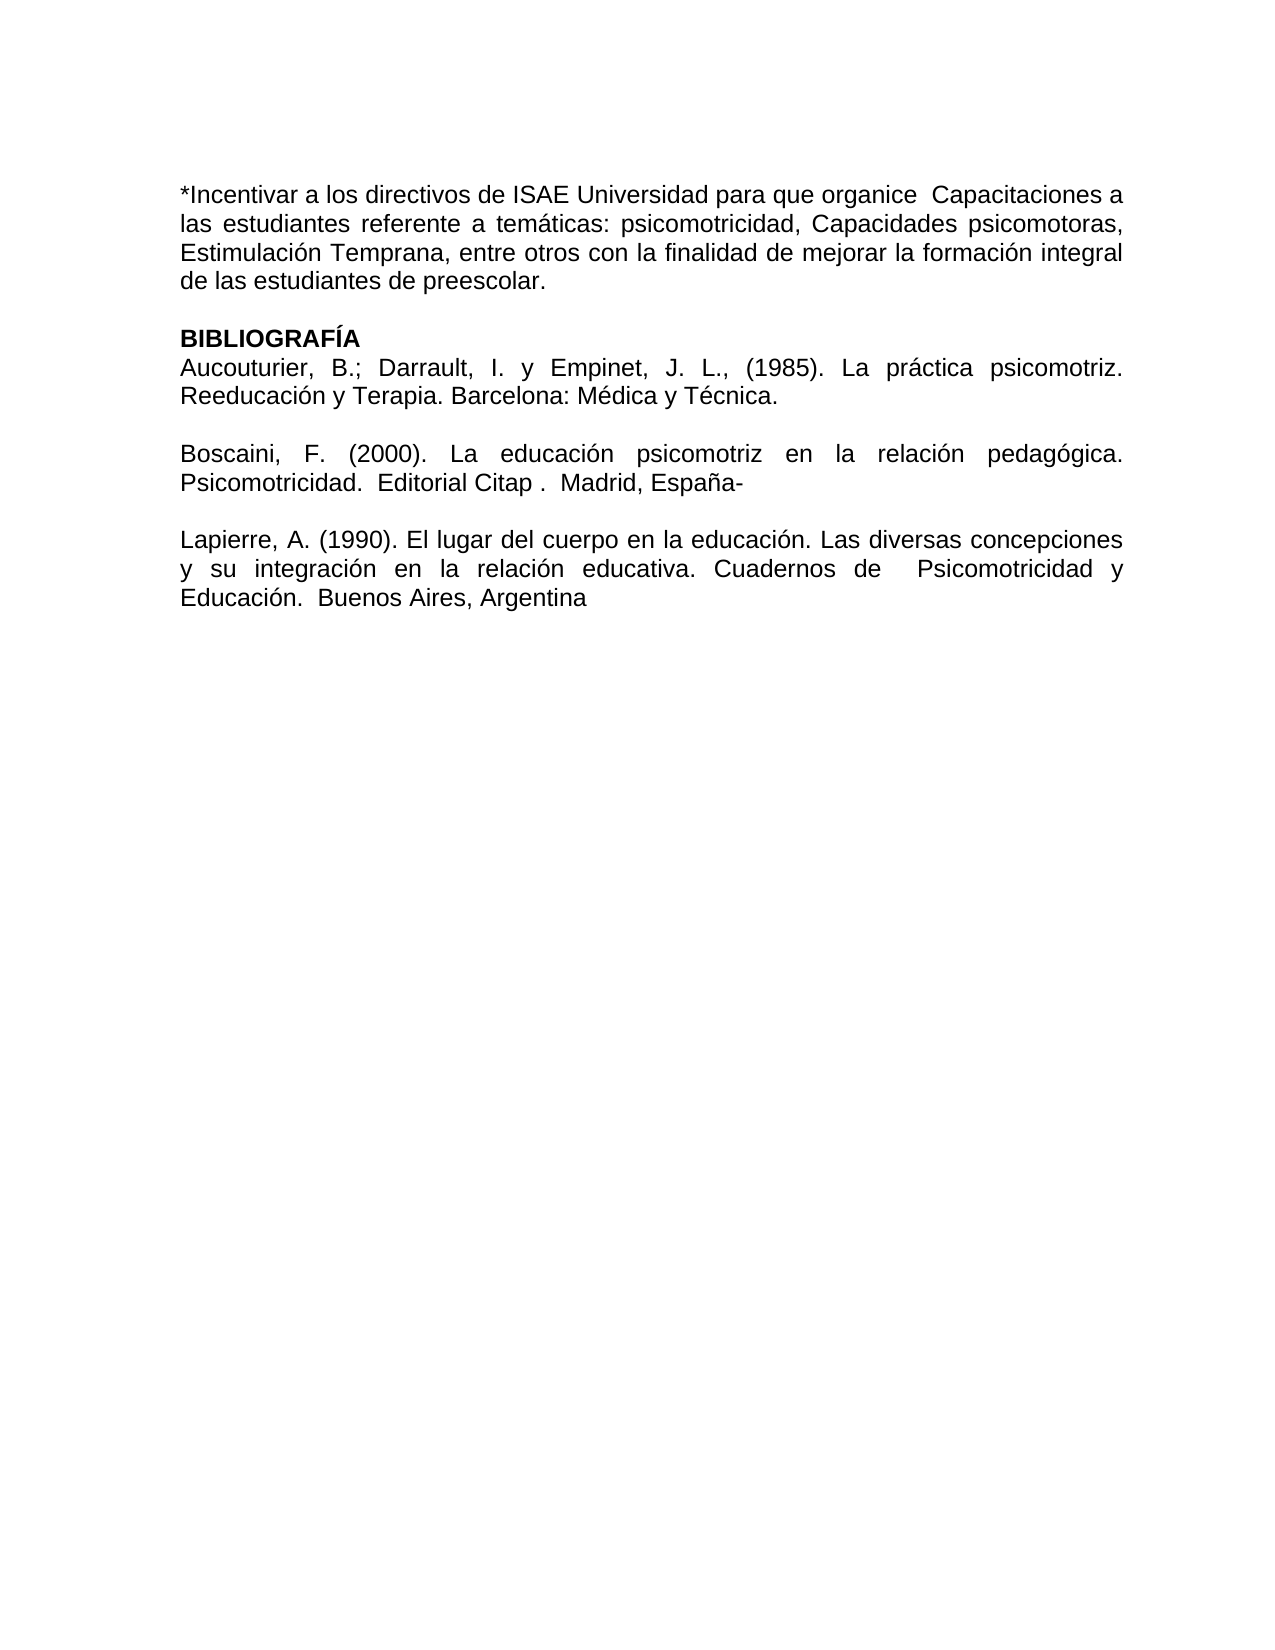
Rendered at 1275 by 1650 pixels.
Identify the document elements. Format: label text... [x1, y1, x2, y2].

text Lapierre, A. (1990). El lugar del cuerpo en la educación. Las diversas concepciones y su integración en la relación educativa. Cuadernos de Psicomotricidad y Educación. Buenos Aires, Argentina [180, 525, 1125, 611]
text Aucouturier, B.; Darrault, I. y Empinet, J. L., (1985). La práctica psicomotriz. Reeducación y Terapia. Barcelona: Médica y Técnica. [180, 352, 1125, 410]
text *Incentivar a los directivos de ISAE Universidad para que organice Capacitaciones a las estudiantes referente a temáticas: psicomotricidad, Capacidades psicomotoras, Estimulación Temprana, entre otros con la finalidad de mejorar la formación integral de las estudiantes de preescolar. [180, 180, 1125, 295]
text BIBLIOGRAFÍA [180, 324, 1125, 352]
text Boscaini, F. (2000). La educación psicomotriz en la relación pedagógica. Psicomotricidad. Editorial Citap . Madrid, España- [180, 439, 1125, 496]
